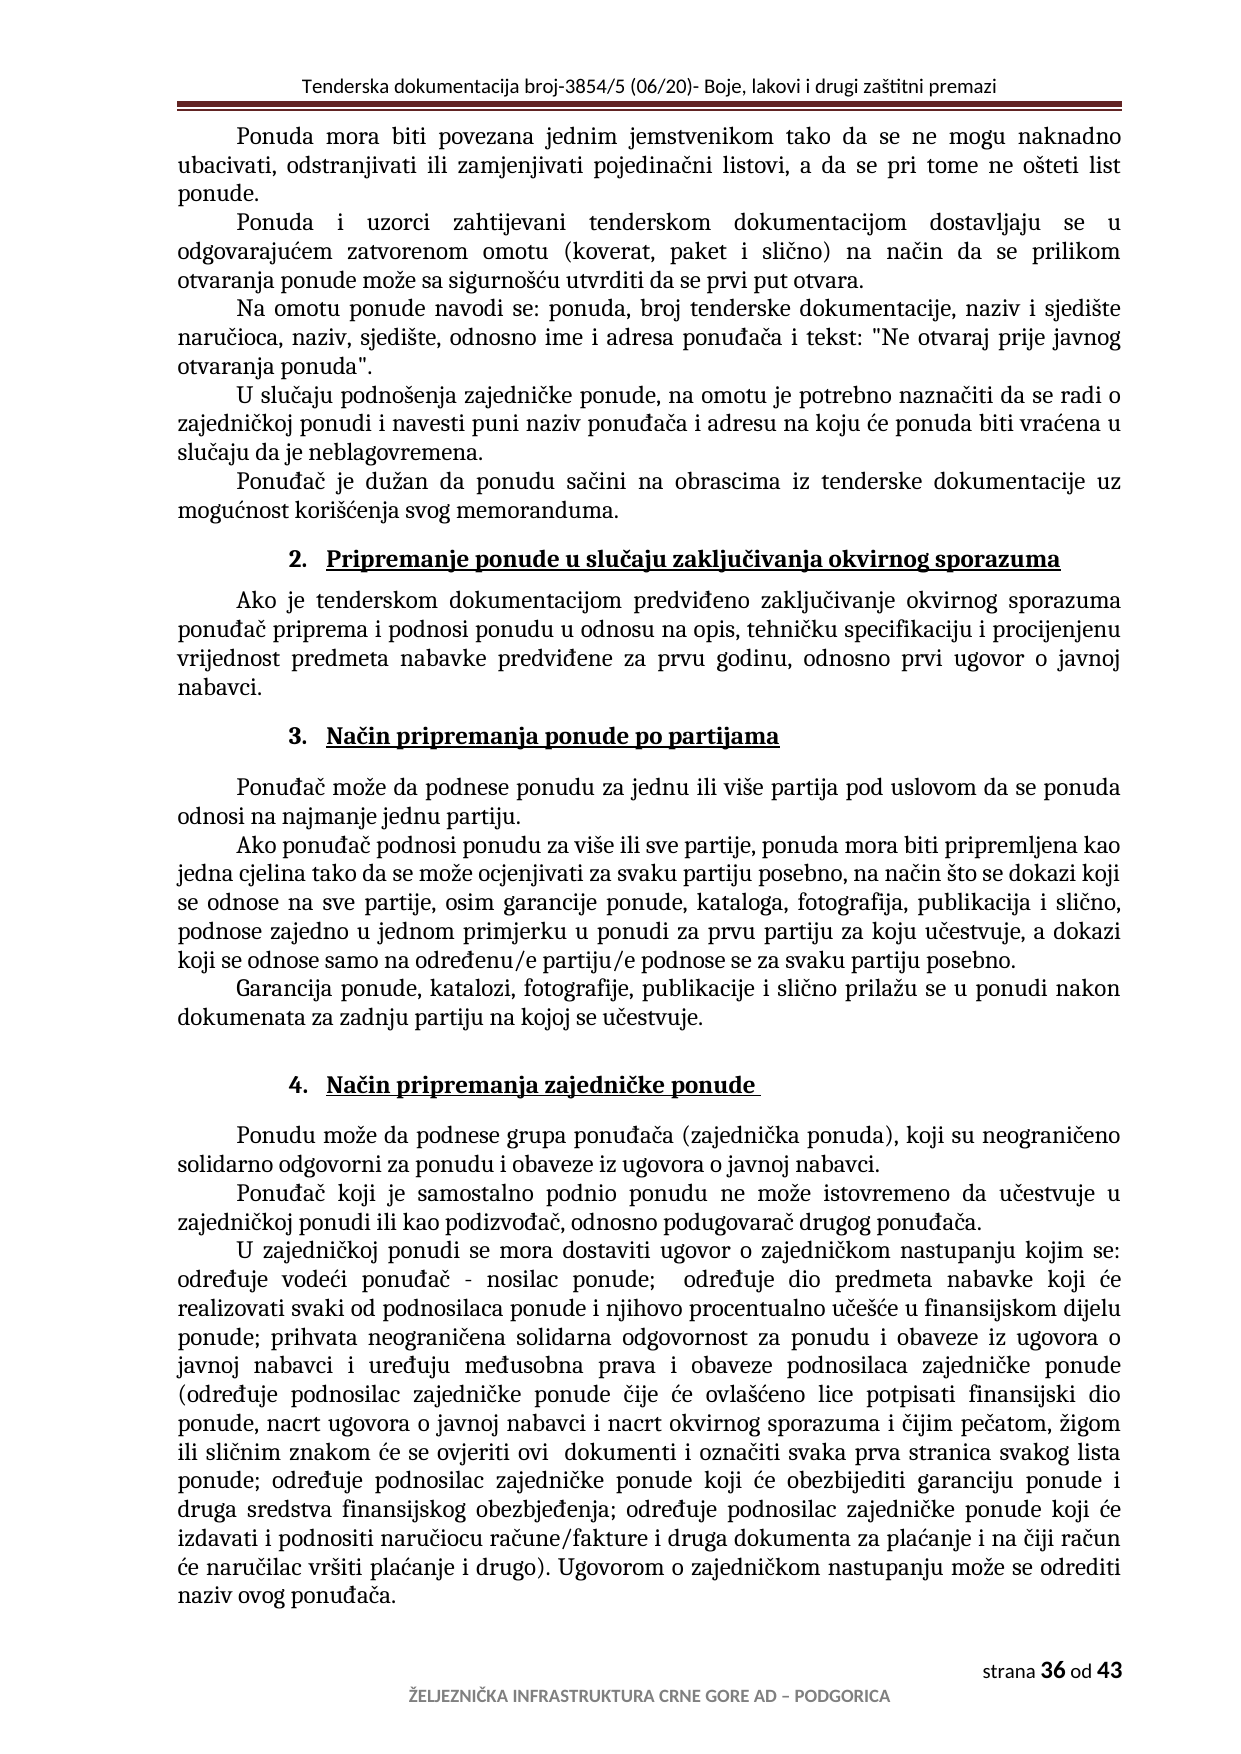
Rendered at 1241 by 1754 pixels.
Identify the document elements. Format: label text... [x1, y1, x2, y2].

list Način pripremanja zajedničke ponude [289, 1071, 1122, 1099]
text Ponuđač je dužan da ponudu sačini na obrascima iz tenderske dokumentacije uz mogućnost korišćenja svog memoranduma. [177, 467, 1122, 524]
text Ponuđač može da podnese ponudu za jednu ili više partija pod uslovom da se ponuda odnosi na najmanje jednu partiju. [177, 773, 1122, 831]
text Na omotu ponude navodi se: ponuda, broj tenderske dokumentacije, naziv i sjedište naručioca, naziv, sjedište, odnosno ime i adresa ponuđača i tekst: "Ne otvaraj prije javnog otvaranja ponuda". [177, 294, 1122, 381]
text Ponuda mora biti povezana jednim jemstvenikom tako da se ne mogu naknadno ubacivati, odstranjivati ili zamjenjivati pojedinačni listovi, a da se pri tome ne ošteti list ponude. [177, 122, 1122, 208]
text U zajedničkoj ponudi se mora dostaviti ugovor o zajedničkom nastupanju kojim se: određuje vodeći ponuđač - nosilac ponude; određuje dio predmeta nabavke koji će realizovati svaki od podnosilaca ponude i njihovo procentualno učešće u finansijskom dijelu ponude; prihvata neograničena solidarna odgovornost za ponudu i obaveze iz ugovora o javnoj nabavci i uređuju međusobna prava i obaveze podnosilaca zajedničke ponude (određuje podnosilac zajedničke ponude čije će ovlašćeno lice potpisati finansijski dio ponude, nacrt ugovora o javnoj nabavci i nacrt okvirnog sporazuma i čijim pečatom, žigom ili sličnim znakom će se ovjeriti ovi dokumenti i označiti svaka prva stranica svakog lista ponude; određuje podnosilac zajedničke ponude koji će obezbijediti garanciju ponude i druga sredstva finansijskog obezbjeđenja; određuje podnosilac zajedničke ponude koji će izdavati i podnositi naručiocu račune/fakture i druga dokumenta za plaćanje i na čiji račun će naručilac vršiti plaćanje i drugo). Ugovorom o zajedničkom nastupanju može se odrediti naziv ovog ponuđača. [177, 1236, 1122, 1610]
text Ponuđač koji je samostalno podnio ponudu ne može istovremeno da učestvuje u zajedničkoj ponudi ili kao podizvođač, odnosno podugovarač drugog ponuđača. [177, 1179, 1122, 1236]
list Način pripremanja ponude po partijama [289, 722, 1122, 751]
text Ponudu može da podnese grupa ponuđača (zajednička ponuda), koji su neograničeno solidarno odgovorni za ponudu i obaveze iz ugovora o javnoj nabavci. [177, 1121, 1122, 1179]
text U slučaju podnošenja zajedničke ponude, na omotu je potrebno naznačiti da se radi o zajedničkoj ponudi i navesti puni naziv ponuđača i adresu na koju će ponuda biti vraćena u slučaju da je neblagovremena. [177, 381, 1122, 467]
text Ponuda i uzorci zahtijevani tenderskom dokumentacijom dostavljaju se u odgovarajućem zatvorenom omotu (koverat, paket i slično) na način da se prilikom otvaranja ponude može sa sigurnošću utvrditi da se prvi put otvara. [177, 208, 1122, 294]
text Ako je tenderskom dokumentacijom predviđeno zaključivanje okvirnog sporazuma ponuđač priprema i podnosi ponudu u odnosu na opis, tehničku specifikaciju i procijenjenu vrijednost predmeta nabavke predviđene za prvu godinu, odnosno prvi ugovor o javnoj nabavci. [177, 586, 1122, 701]
list Pripremanje ponude u slučaju zaključivanja okvirnog sporazuma [289, 545, 1122, 574]
text Ako ponuđač podnosi ponudu za više ili sve partije, ponuda mora biti pripremljena kao jedna cjelina tako da se može ocjenjivati za svaku partiju posebno, na način što se dokazi koji se odnose na sve partije, osim garancije ponude, kataloga, fotografija, publikacija i slično, podnose zajedno u jednom primjerku u ponudi za prvu partiju za koju učestvuje, a dokazi koji se odnose samo na određenu/e partiju/e podnose se za svaku partiju posebno. [177, 831, 1122, 974]
text Garancija ponude, katalozi, fotografije, publikacije i slično prilažu se u ponudi nakon dokumenata za zadnju partiju na kojoj se učestvuje. [177, 974, 1122, 1032]
